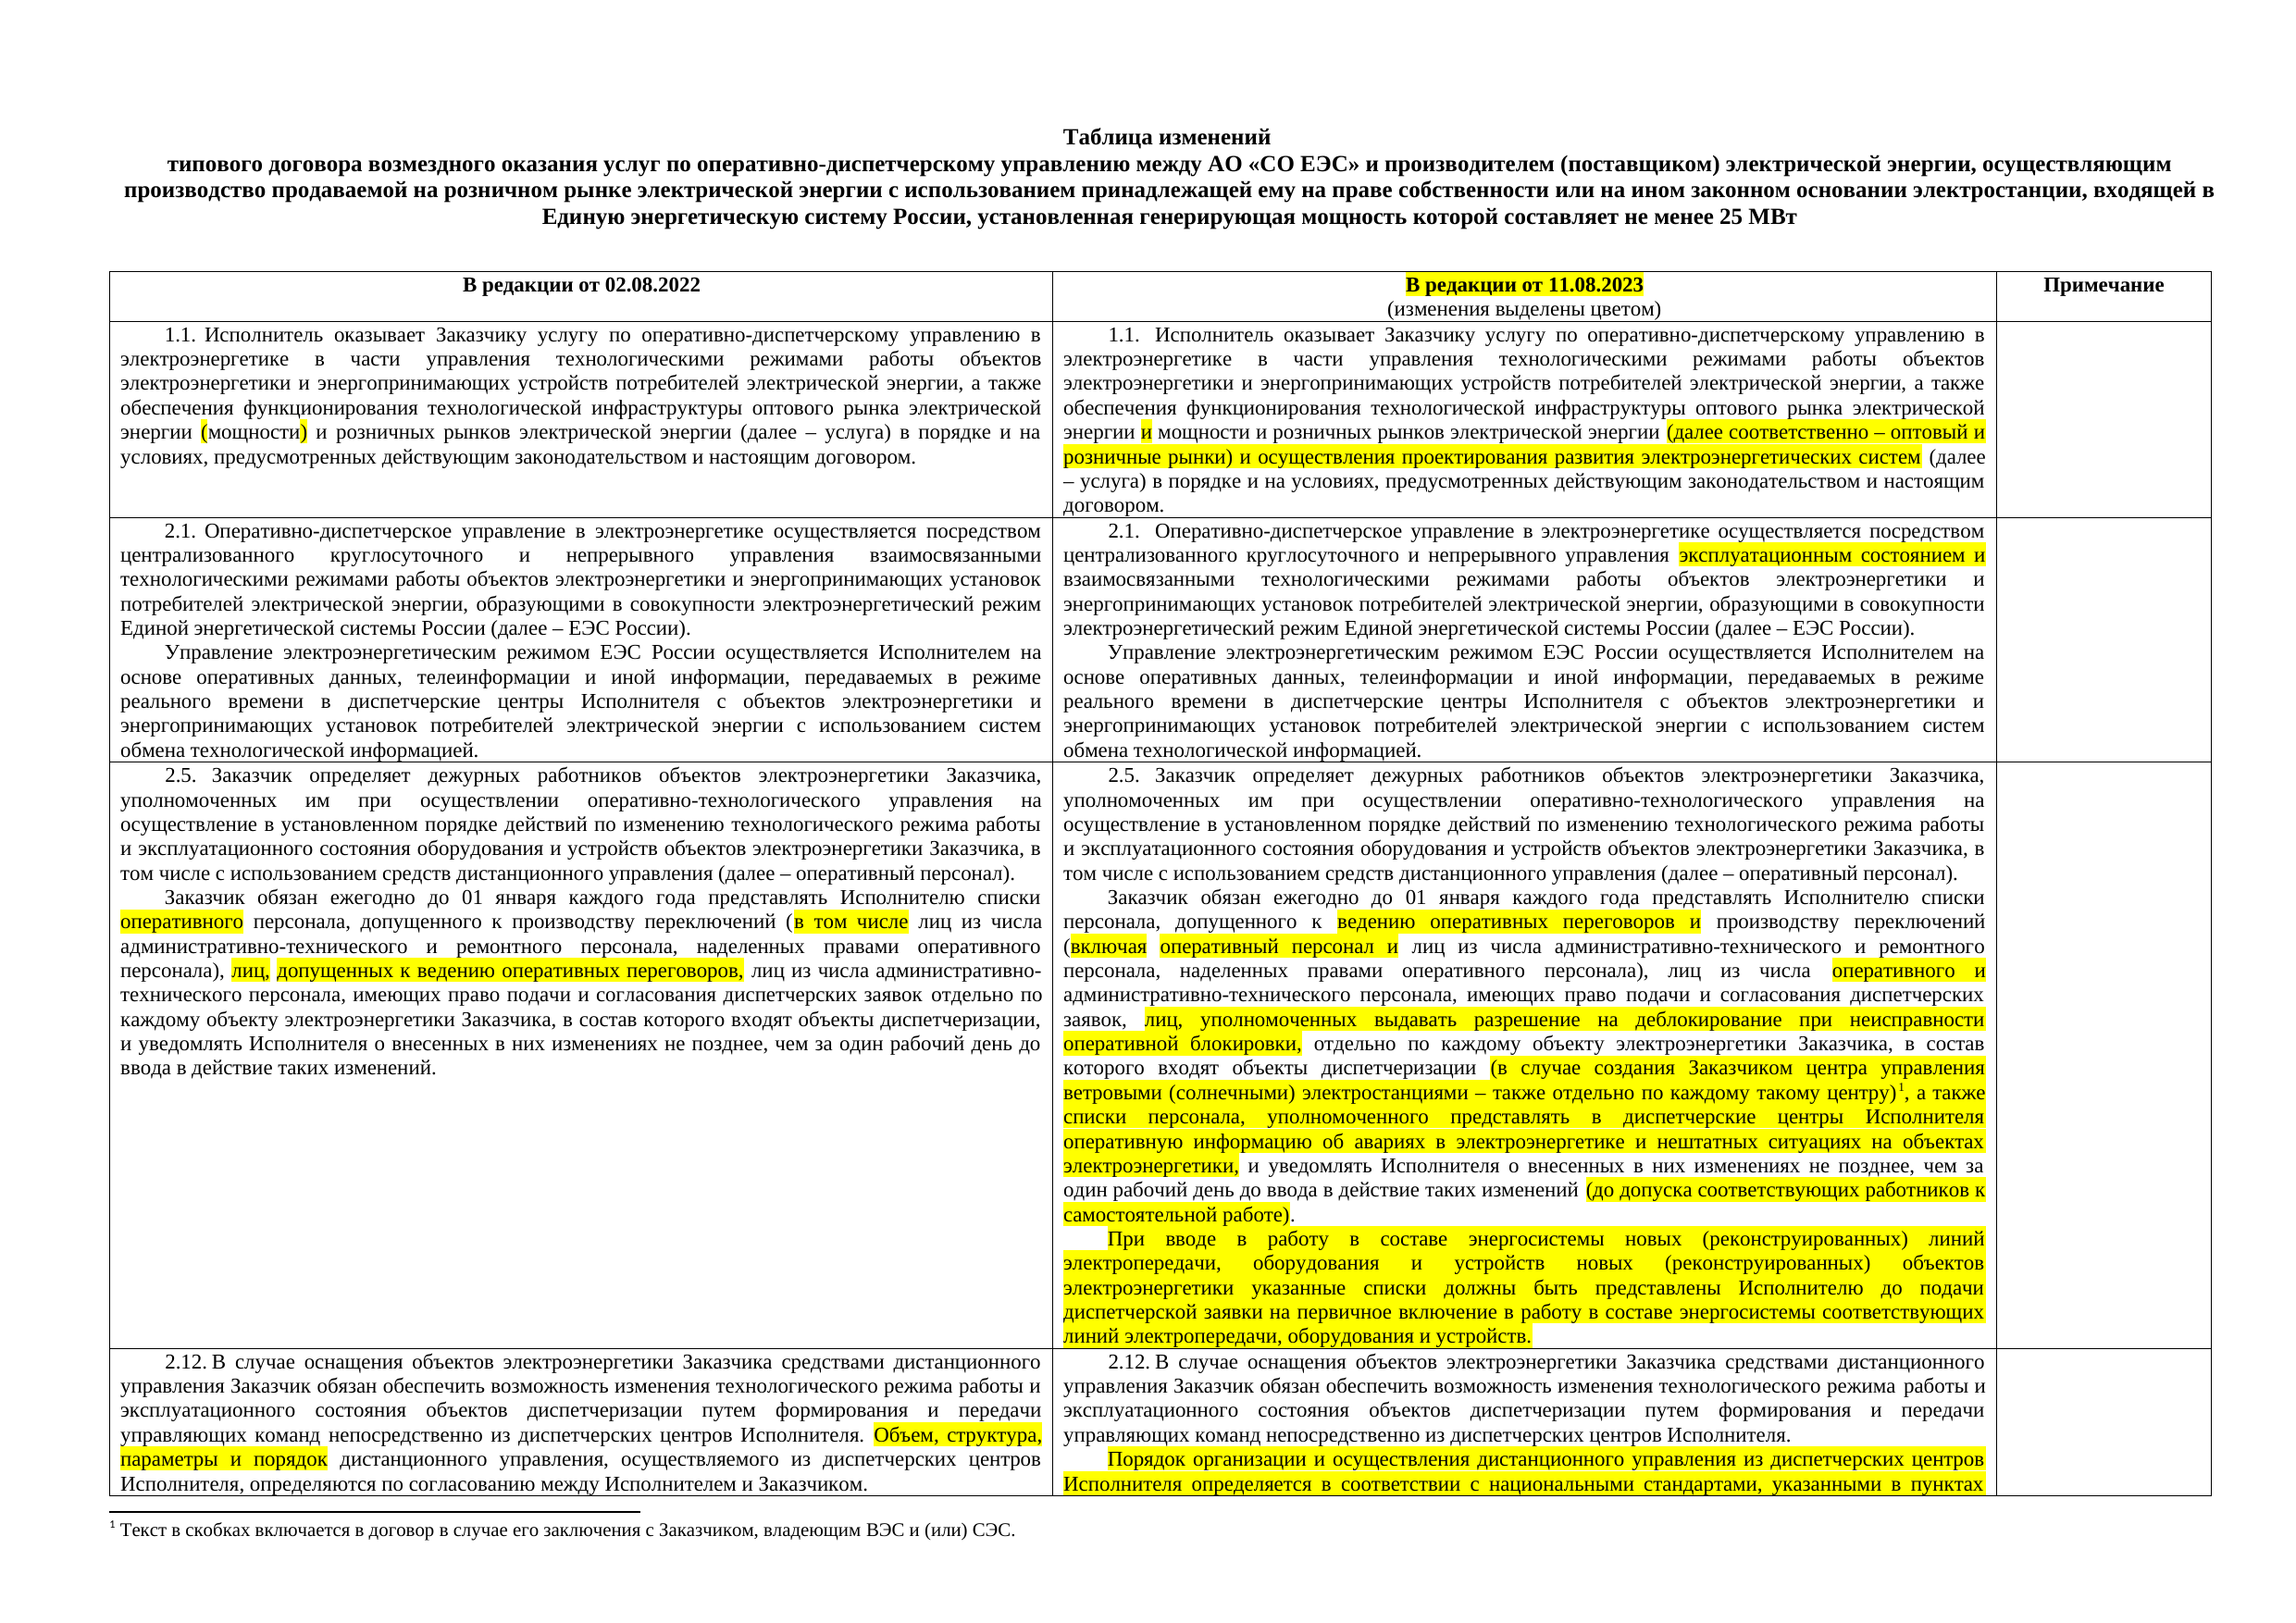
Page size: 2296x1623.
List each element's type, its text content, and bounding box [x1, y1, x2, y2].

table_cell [1053, 1349, 1996, 1495]
table_header В редакции от 02.08.2022 [110, 272, 1052, 321]
table_header В редакции от 11.08.2023 (изменения выделены цветом) [1053, 272, 1996, 321]
table_cell [1997, 762, 2211, 1348]
table_cell [1997, 518, 2211, 762]
table_cell [1997, 1349, 2211, 1495]
subtitle Таблица изменений типового договора возмездного оказания услуг по оперативно-диспетчерскому управлению между АО «СО ЕЭС» и производителем (поставщиком) электрической энергии, осуществляющим производство продаваемой на розничном рынке электрической энергии с использованием принадлежащей ему на праве собственности или на ином законном основании электростанции, входящей в Единую энергетическую систему России, установленная генерирующая мощность которой составляет не менее 25 МВт [109, 123, 2230, 229]
table_cell [1997, 322, 2211, 517]
table_cell 2.1. Оперативно-диспетчерское управление в электроэнергетике осуществляется посредством централизованного круглосуточного и непрерывного управления взаимосвязанными технологическими режимами работы объектов электроэнергетики и энергопринимающих установок потребителей электрической энергии, образующими в совокупности электроэнергетический режим Единой энергетической системы России (далее – ЕЭС России). Управление электроэнергетическим режимом ЕЭС России осуществляется Исполнителем на основе оперативных данных, телеинформации и иной информации, передаваемых в режиме реального времени в диспетчерские центры Исполнителя с объектов электроэнергетики и энергопринимающих установок потребителей электрической энергии с использованием систем обмена технологической информацией. [110, 518, 1052, 762]
table_cell 2.5. Заказчик определяет дежурных работников объектов электроэнергетики Заказчика, уполномоченных им при осуществлении оперативно-технологического управления на осуществление в установленном порядке действий по изменению технологического режима работы и эксплуатационного состояния оборудования и устройств объектов электроэнергетики Заказчика, в том числе с использованием средств дистанционного управления (далее – оперативный персонал). Заказчик обязан ежегодно до 01 января каждого года представлять Исполнителю списки персонала, допущенного к ведению оперативных переговоров и производству переключений (включая оперативный персонал и лиц из числа административно-технического и ремонтного персонала, наделенных правами оперативного персонала), лиц из числа оперативного и административно-технического персонала, имеющих право подачи и согласования диспетчерских заявок, лиц, уполномоченных выдавать разрешение на деблокирование при неисправности оперативной блокировки, отдельно по каждому объекту электроэнергетики Заказчика, в состав которого входят объекты диспетчеризации (в случае создания Заказчиком центра управления ветровыми (солнечными) электростанциями – также отдельно по каждому такому центру), а также списки персонала, уполномоченного представлять в диспетчерские центры Исполнителя оперативную информацию об авариях в электроэнергетике и нештатных ситуациях на объектах электроэнергетики, и уведомлять Исполнителя о внесенных в них изменениях не позднее, чем за один рабочий день до ввода в действие таких изменений (до допуска соответствующих работников к самостоятельной работе). При вводе в работу в составе энергосистемы новых (реконструированных) линий электропередачи, оборудования и устройств новых (реконструированных) объектов электроэнергетики указанные списки должны быть представлены Исполнителю до подачи диспетчерской заявки на первичное включение в работу в составе энергосистемы соответствующих линий электропередачи, оборудования и устройств. [1053, 762, 1996, 1348]
table_cell 1.1. Исполнитель оказывает Заказчику услугу по оперативно-диспетчерскому управлению в электроэнергетике в части управления технологическими режимами работы объектов электроэнергетики и энергопринимающих устройств потребителей электрической энергии, а также обеспечения функционирования технологической инфраструктуры оптового рынка электрической энергии и мощности и розничных рынков электрической энергии (далее соответственно – оптовый и розничные рынки) и осуществления проектирования развития электроэнергетических систем (далее – услуга) в порядке и на условиях, предусмотренных действующим законодательством и настоящим договором. [1053, 322, 1996, 517]
table_header Примечание [1997, 272, 2211, 321]
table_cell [110, 1349, 1052, 1495]
table_cell 2.5. Заказчик определяет дежурных работников объектов электроэнергетики Заказчика, уполномоченных им при осуществлении оперативно-технологического управления на осуществление в установленном порядке действий по изменению технологического режима работы и эксплуатационного состояния оборудования и устройств объектов электроэнергетики Заказчика, в том числе с использованием средств дистанционного управления (далее – оперативный персонал). Заказчик обязан ежегодно до 01 января каждого года представлять Исполнителю списки оперативного персонала, допущенного к производству переключений (в том числе лиц из числа административно-технического и ремонтного персонала, наделенных правами оперативного персонала), лиц, допущенных к ведению оперативных переговоров, лиц из числа административно-технического персонала, имеющих право подачи и согласования диспетчерских заявок отдельно по каждому объекту электроэнергетики Заказчика, в состав которого входят объекты диспетчеризации, и уведомлять Исполнителя о внесенных в них изменениях не позднее, чем за один рабочий день до ввода в действие таких изменений. [110, 762, 1052, 1348]
table_cell 1.1. Исполнитель оказывает Заказчику услугу по оперативно-диспетчерскому управлению в электроэнергетике в части управления технологическими режимами работы объектов электроэнергетики и энергопринимающих устройств потребителей электрической энергии, а также обеспечения функционирования технологической инфраструктуры оптового рынка электрической энергии (мощности) и розничных рынков электрической энергии (далее – услуга) в порядке и на условиях, предусмотренных действующим законодательством и настоящим договором. [110, 322, 1052, 517]
table_cell 2.1. Оперативно-диспетчерское управление в электроэнергетике осуществляется посредством централизованного круглосуточного и непрерывного управления эксплуатационным состоянием и взаимосвязанными технологическими режимами работы объектов электроэнергетики и энергопринимающих установок потребителей электрической энергии, образующими в совокупности электроэнергетический режим Единой энергетической системы России (далее – ЕЭС России). Управление электроэнергетическим режимом ЕЭС России осуществляется Исполнителем на основе оперативных данных, телеинформации и иной информации, передаваемых в режиме реального времени в диспетчерские центры Исполнителя с объектов электроэнергетики и энергопринимающих установок потребителей электрической энергии с использованием систем обмена технологической информацией. [1053, 518, 1996, 762]
